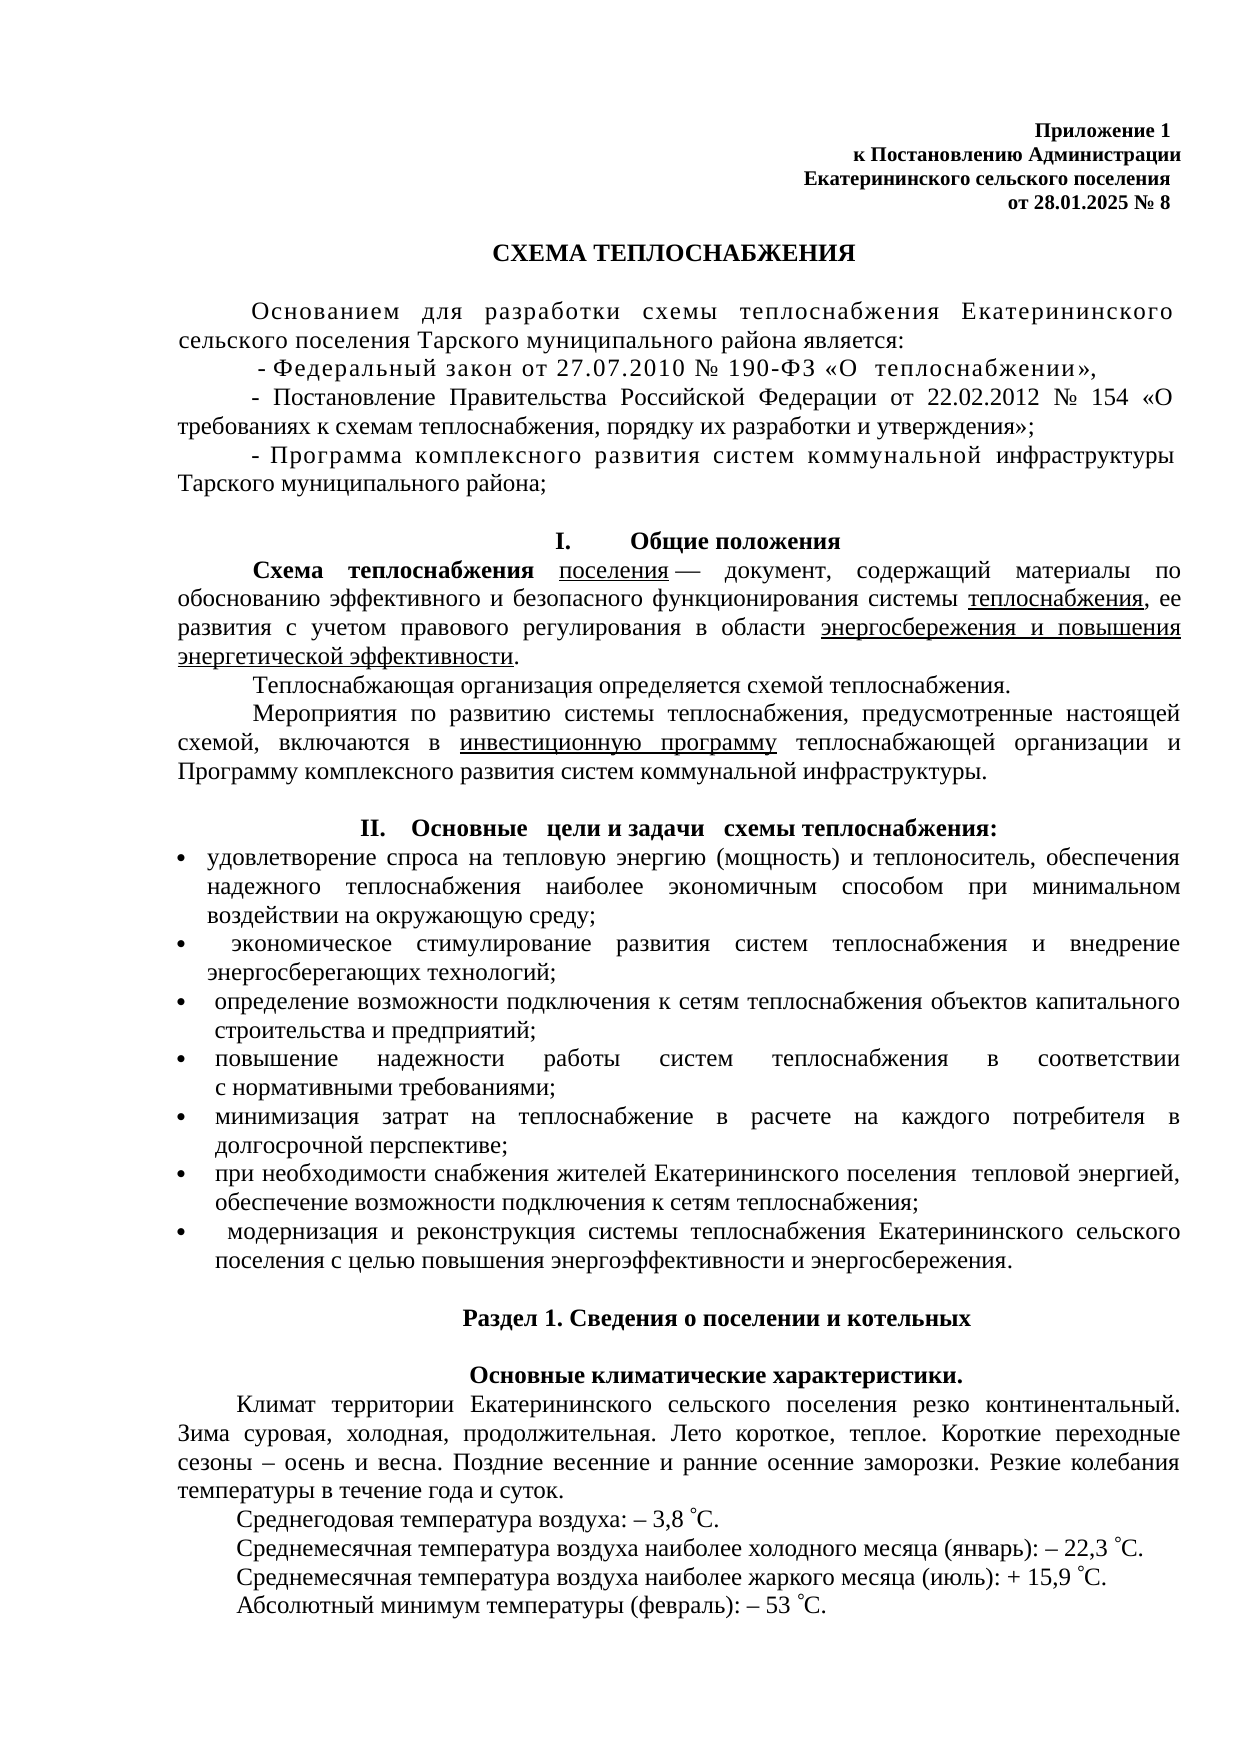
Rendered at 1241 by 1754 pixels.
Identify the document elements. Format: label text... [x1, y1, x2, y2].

text к Постановлению Администрации [177, 142, 1181, 166]
list удовлетворение спроса на тепловую энергию (мощность) и теплоноситель, обеспечения надежного теплоснабжения наиболее экономичным способом при минимальном воздействии на окружающую среду; [177, 842, 1181, 928]
text Мероприятия по развитию системы теплоснабжения, предусмотренные настоящей схемой, включаются в инвестиционную программу теплоснабжающей организации и Программу комплексного развития систем коммунальной инфраструктуры. [177, 698, 1181, 785]
text Приложение 1 [177, 118, 1171, 142]
text Климат территории Екатерининского сельского поселения резко континентальный. Зима суровая, холодная, продолжительная. Лето короткое, теплое. Короткие переходные сезоны – осень и весна. Поздние весенние и ранние осенние заморозки. Резкие колебания температуры в течение года и суток. [177, 1389, 1181, 1504]
text Среднегодовая температура воздуха: – 3,8 С. [177, 1504, 1181, 1533]
text Теплоснабжающая организация определяется схемой теплоснабжения. [177, 670, 1181, 698]
list экономическое стимулирование развития систем теплоснабжения и внедрение энергосберегающих технологий; [177, 928, 1181, 986]
text Среднемесячная температура воздуха наиболее холодного месяца (январь): – 22,3 С. [177, 1533, 1181, 1562]
text - Федеральный закон от 27.07.2010 № 190-ФЗ «О теплоснабжении», [177, 353, 1174, 382]
text от 28.01.2025 № 8 [177, 190, 1171, 214]
text II. Основные цели и задачи схемы теплоснабжения: [177, 813, 1181, 842]
text Основные климатические характеристики. [251, 1361, 1181, 1389]
text СХЕМА ТЕПЛОСНАБЖЕНИЯ [177, 238, 1171, 267]
text Екатерининского сельского поселения [177, 166, 1171, 190]
text Схема теплоснабжения поселения — документ, содержащий материалы по обоснованию эффективного и безопасного функционирования системы теплоснабжения, ее развития с учетом правового регулирования в области энергосбережения и повышения энергетической эффективности. [177, 555, 1181, 670]
list при необходимости снабжения жителей Екатерининского поселения тепловой энергией, обеспечение возможности подключения к сетям теплоснабжения; [177, 1158, 1181, 1216]
list Общие положения [215, 526, 1181, 555]
list определение возможности подключения к сетям теплоснабжения объектов капитального строительства и предприятий; [177, 986, 1181, 1043]
text - Программа комплексного развития систем коммунальной инфраструктуры Тарского муниципального района; [177, 440, 1174, 497]
text Абсолютный минимум температуры (февраль): – 53 С. [177, 1591, 1181, 1619]
text - Постановление Правительства Российской Федерации от 22.02.2012 № 154 «О требованиях к схемам теплоснабжения, порядку их разработки и утверждения»; [177, 382, 1174, 440]
list минимизация затрат на теплоснабжение в расчете на каждого потребителя в долгосрочной перспективе; [177, 1101, 1181, 1158]
text Основанием для разработки схемы теплоснабжения Екатерининского сельского поселения Тарского муниципального района является: [178, 296, 1174, 353]
text Среднемесячная температура воздуха наиболее жаркого месяца (июль): + 15,9 С. [177, 1562, 1181, 1591]
list модернизация и реконструкция системы теплоснабжения Екатерининского сельского поселения с целью повышения энергоэффективности и энергосбережения. [177, 1216, 1181, 1273]
text Раздел 1. Сведения о поселении и котельных [177, 1303, 1181, 1331]
list повышение надежности работы систем теплоснабжения в соответствии с нормативными требованиями; [177, 1043, 1181, 1101]
